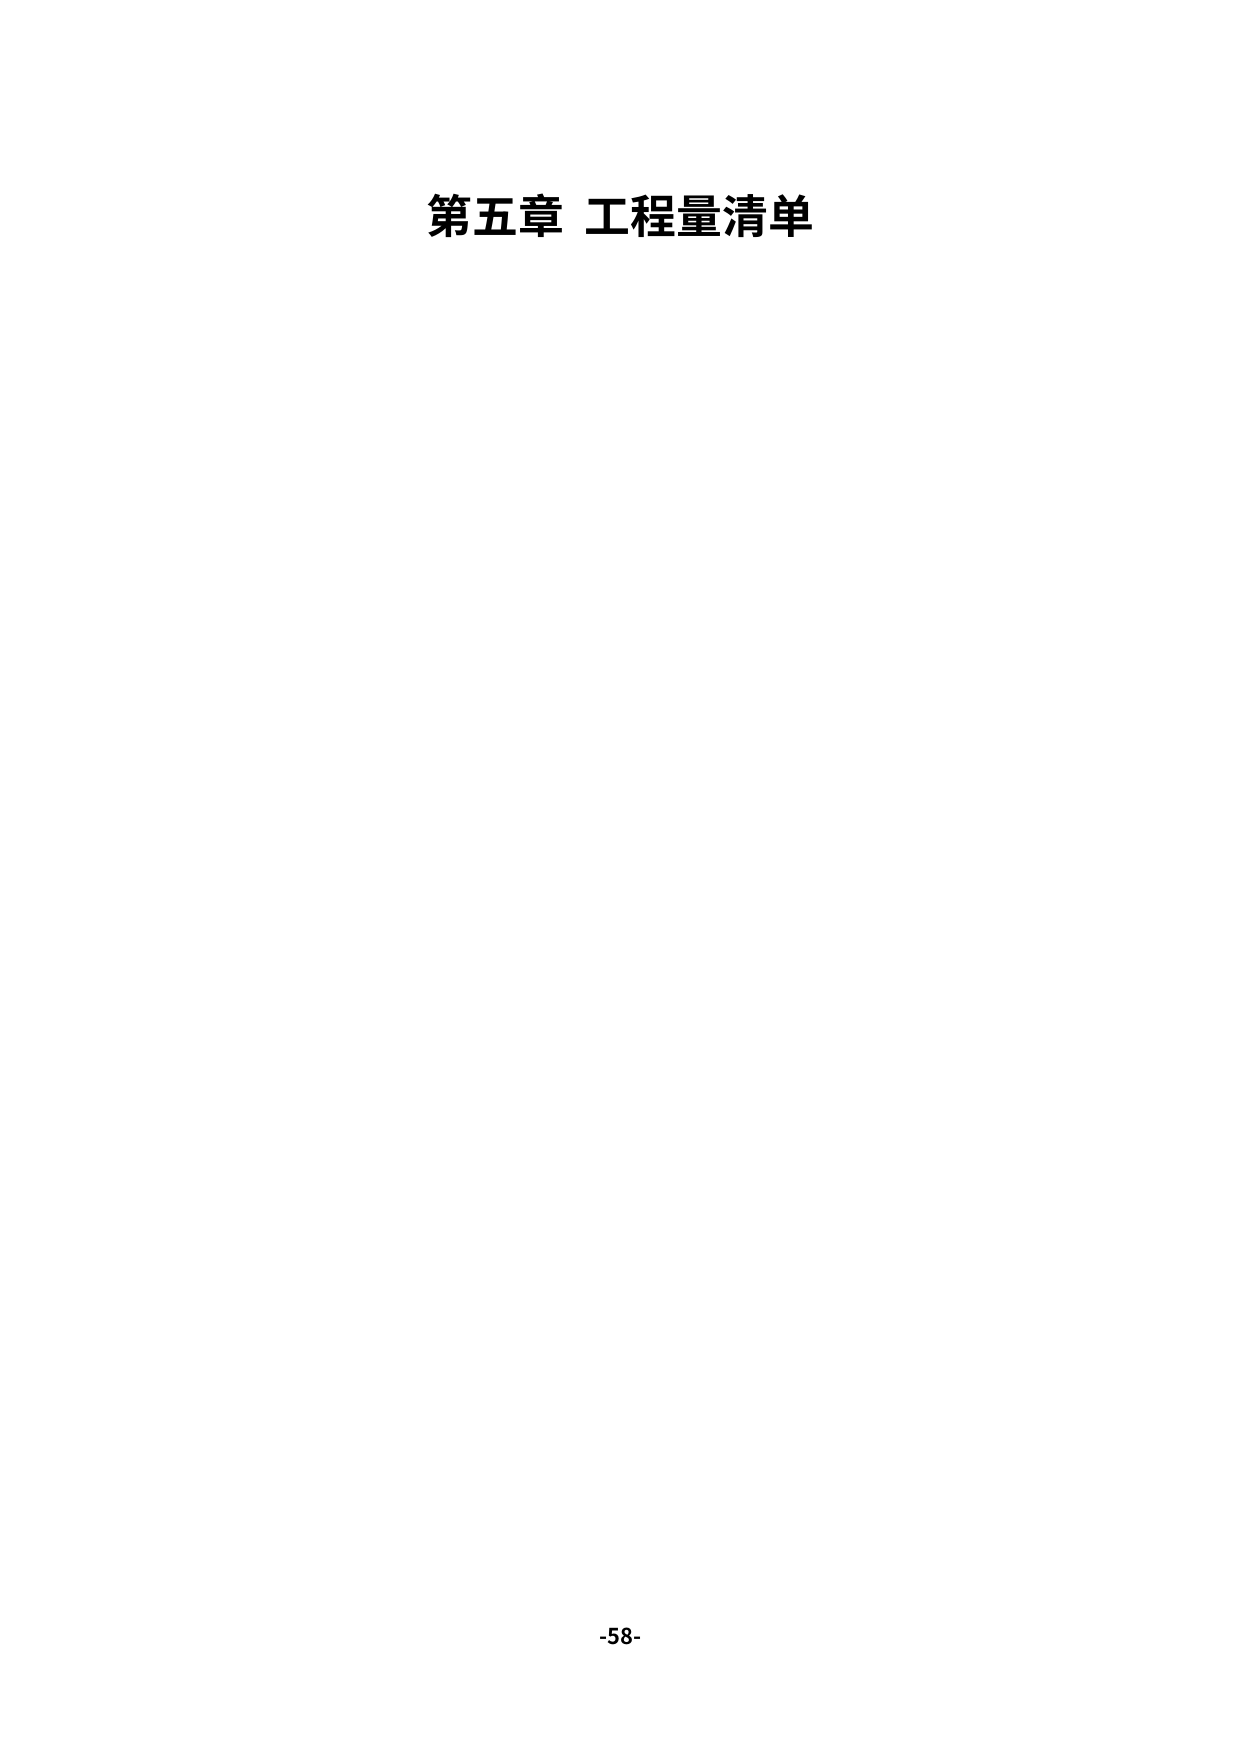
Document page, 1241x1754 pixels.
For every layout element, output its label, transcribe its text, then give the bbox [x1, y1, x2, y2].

subtitle 第五章 工程量清单 [148, 165, 1092, 263]
